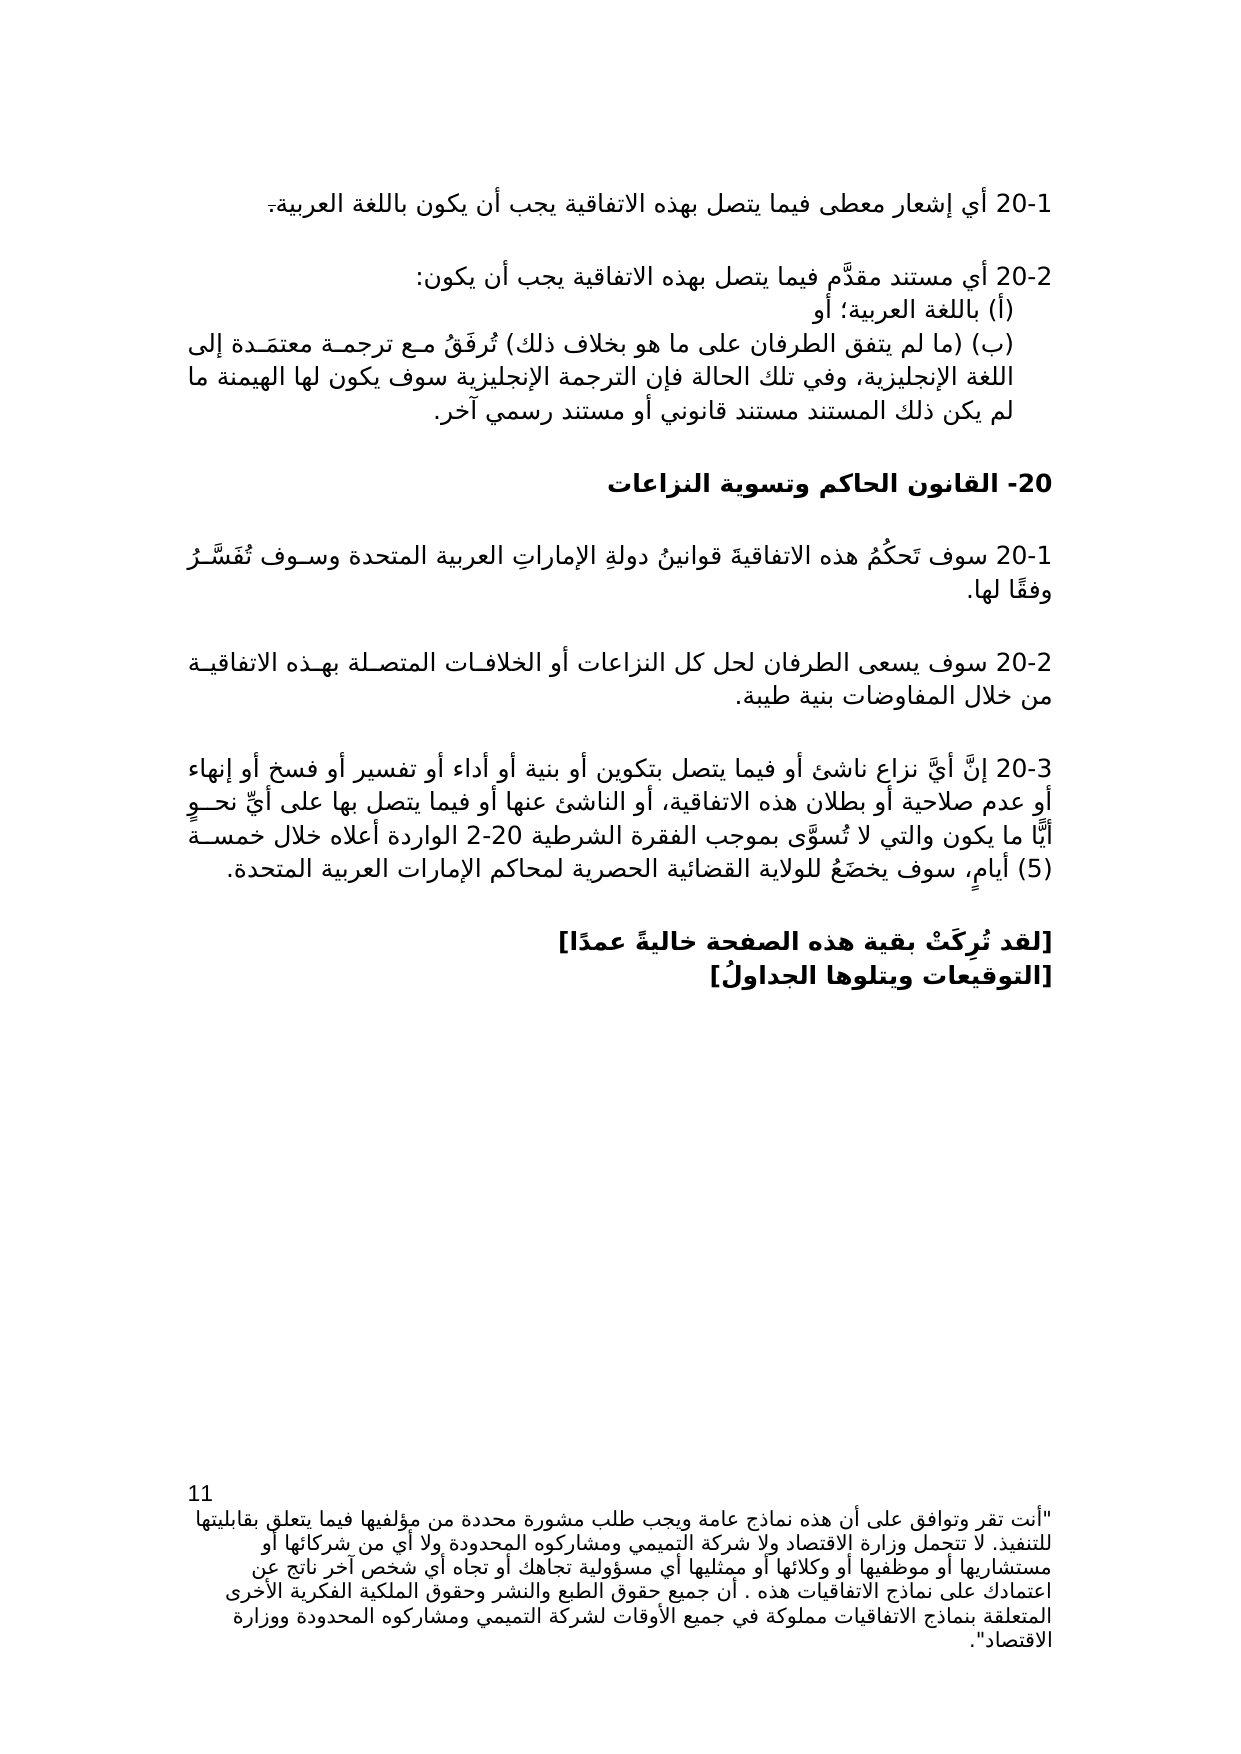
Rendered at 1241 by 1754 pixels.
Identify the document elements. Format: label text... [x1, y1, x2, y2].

text 20-1 سوف تَحكُمُ هذه الاتفاقيةَ قوانينُ دولةِ الإماراتِ العربية المتحدة وسوف تُفَسَّرُ وفقًا لها. [187, 541, 1053, 604]
text [لقد تُرِكَتْ بقية هذه الصفحة خاليةً عمدًا] [187, 927, 1053, 956]
text (أ) باللغة العربية؛ أو [187, 295, 1014, 324]
text 20- القانون الحاكم وتسوية النزاعات [187, 469, 1053, 498]
text (ب) (ما لم يتفق الطرفان على ما هو بخلاف ذلك) تُرفَقُ مع ترجمة معتمَدة إلى اللغة الإنجليزية، وفي تلك الحالة فإن الترجمة الإنجليزية سوف يكون لها الهيمنة ما لم يكن ذلك المستند مستند قانوني أو مستند رسمي آخر. [187, 329, 1014, 425]
text 20-2 أي مستند مقدَّم فيما يتصل بهذه الاتفاقية يجب أن يكون: [187, 262, 1053, 291]
text 20-2 سوف يسعى الطرفان لحل كل النزاعات أو الخلافات المتصلة بهذه الاتفاقية من خلال المفاوضات بنية طيبة. [187, 648, 1053, 710]
text 20-1 أي إشعار معطى فيما يتصل بهذه الاتفاقية يجب أن يكون باللغة العربية. [187, 189, 1053, 218]
text 20-3 إنَّ أيَّ نزاع ناشئ أو فيما يتصل بتكوين أو بنية أو أداء أو تفسير أو فسخ أو إنهاء أو عدم صلاحية أو بطلان هذه الاتفاقية، أو الناشئ عنها أو فيما يتصل بها على أيِّ نحوٍ أيًّا ما يكون والتي لا تُسوَّى بموجب الفقرة الشرطية 20-2 الواردة أعلاه خلال خمسة (5) أيامٍ، سوف يخضَعُ للولاية القضائية الحصرية لمحاكم الإمارات العربية المتحدة. [187, 754, 1053, 884]
text [التوقيعات ويتلوها الجداولُ] [187, 961, 1053, 990]
